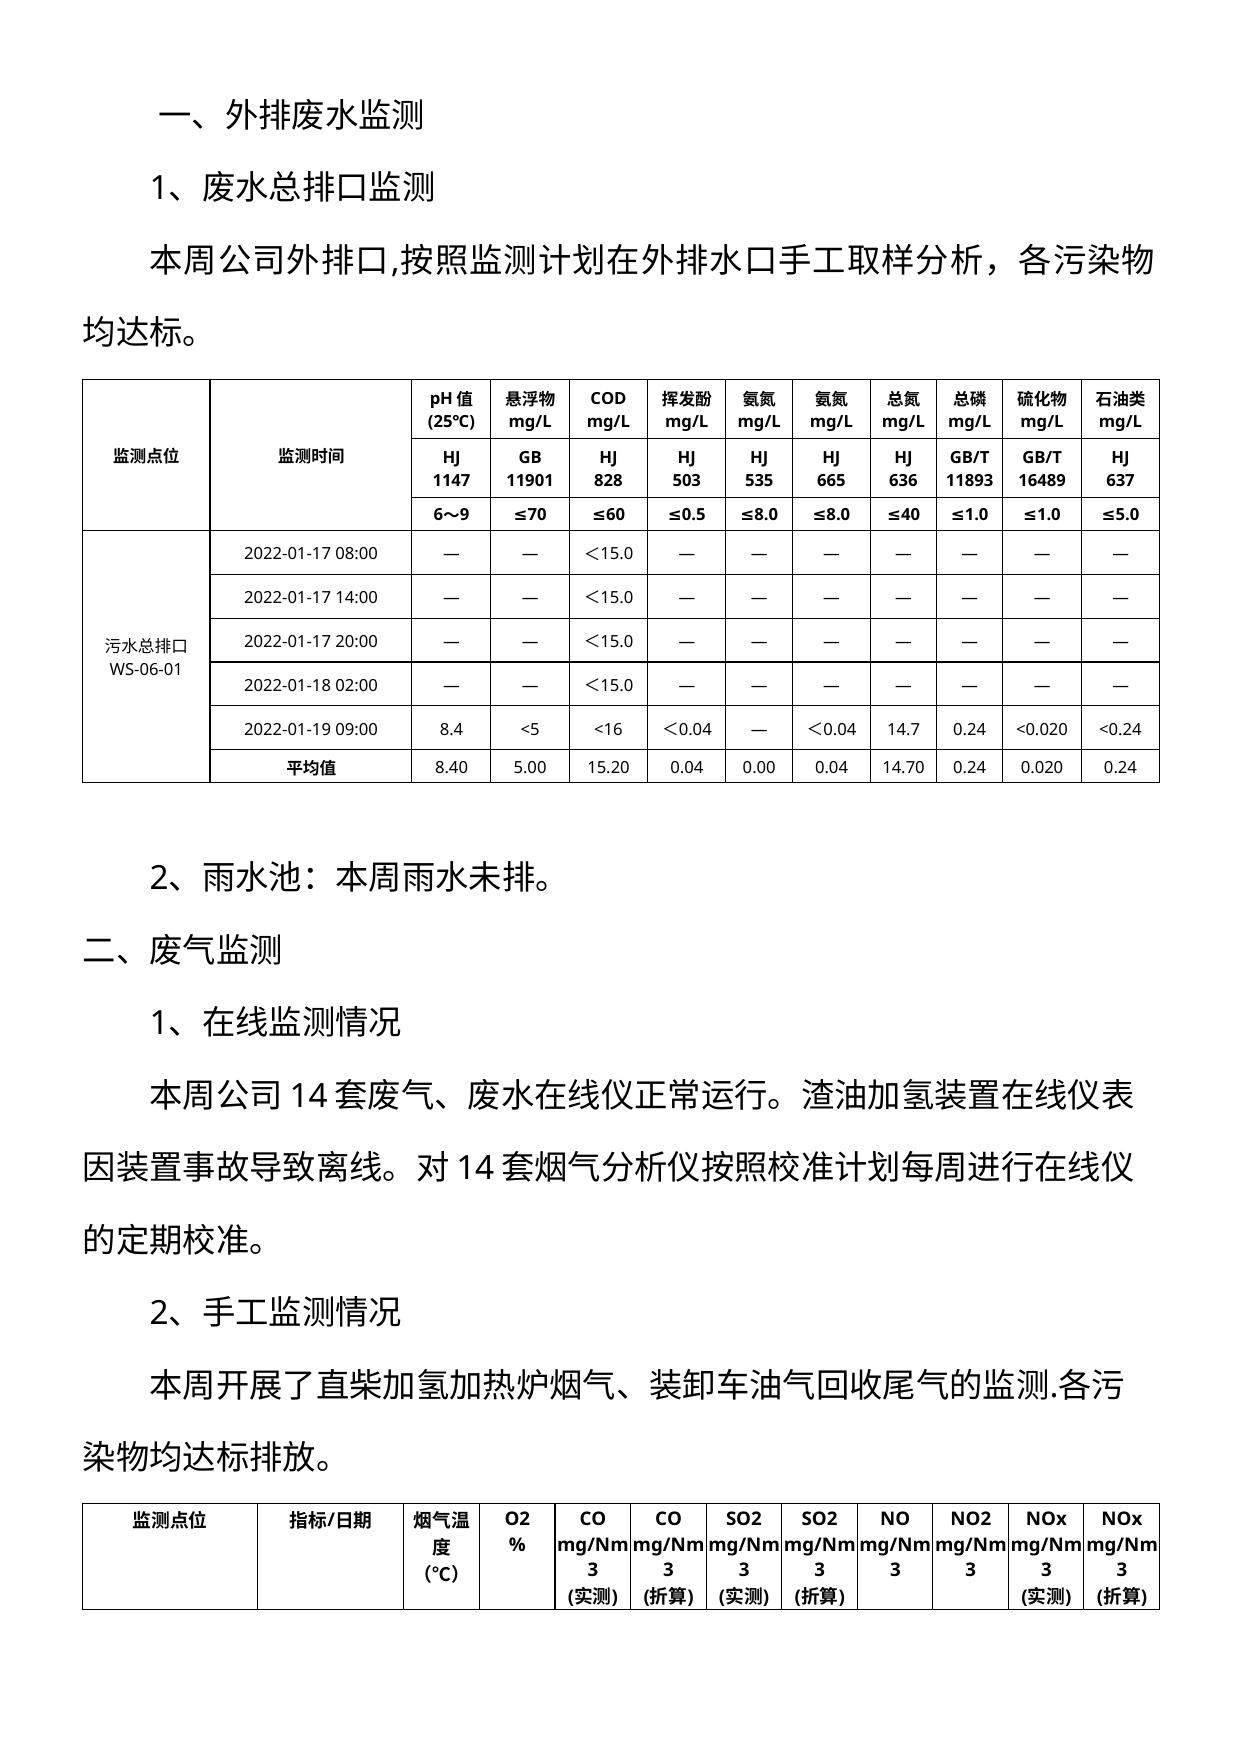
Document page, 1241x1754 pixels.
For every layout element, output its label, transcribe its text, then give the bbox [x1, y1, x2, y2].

table_cell ≤8.0 [726, 498, 792, 529]
table_cell HJ 1147 [412, 439, 490, 497]
table_header CO mg/Nm3 (折算) [631, 1504, 706, 1609]
table_cell — [793, 619, 870, 661]
table_cell 平均值 [211, 750, 411, 782]
table_cell — [412, 531, 490, 573]
table_cell <5 [491, 706, 569, 749]
table_cell ≤8.0 [793, 498, 870, 529]
text 二、废气监测 [83, 924, 1157, 972]
table_cell 6～9 [412, 498, 490, 529]
table_cell — [871, 575, 936, 617]
table_cell ＜0.04 [793, 706, 870, 749]
table_cell 15.20 [570, 750, 647, 782]
table_cell — [1003, 663, 1081, 705]
table_cell HJ 503 [648, 439, 725, 497]
text 1、在线监测情况 [83, 996, 1157, 1044]
table_cell — [937, 619, 1002, 661]
table_cell HJ 636 [871, 439, 936, 497]
table_cell <0.24 [1082, 706, 1159, 749]
table_header 总氮 mg/L [871, 380, 936, 438]
text 本周开展了直柴加氢加热炉烟气、装卸车油气回收尾气的监测.各污染物均达标排放。 [83, 1358, 1157, 1479]
table_cell — [726, 619, 792, 661]
table_cell — [1082, 619, 1159, 661]
table_cell — [412, 663, 490, 705]
table_cell — [1003, 619, 1081, 661]
list 雨水池：本周雨水未排。 [83, 851, 1157, 899]
table_header COD mg/L [570, 380, 647, 438]
table_header 氨氮 mg/L [793, 380, 870, 438]
table_cell — [1003, 575, 1081, 617]
table_cell <16 [570, 706, 647, 749]
table_cell — [648, 575, 725, 617]
table_cell <0.020 [1003, 706, 1081, 749]
table_cell ≤1.0 [1003, 498, 1081, 529]
table_cell — [871, 619, 936, 661]
table_cell HJ 637 [1082, 439, 1159, 497]
text 一、外排废水监测 [83, 89, 1157, 137]
text 2、手工监测情况 [83, 1286, 1157, 1334]
table_header NOx mg/Nm3 (实测) [1009, 1504, 1083, 1609]
table_header 指标/日期 [258, 1504, 403, 1609]
table_cell — [1082, 663, 1159, 705]
table_cell — [937, 531, 1002, 573]
table_header 悬浮物 mg/L [491, 380, 569, 438]
table_cell — [491, 619, 569, 661]
table_cell — [726, 531, 792, 573]
table_header NOx mg/Nm3 (折算) [1084, 1504, 1159, 1609]
table_cell 0.04 [648, 750, 725, 782]
text 1、废水总排口监测 [83, 161, 1157, 209]
table_cell ≤1.0 [937, 498, 1002, 529]
table_header 氨氮 mg/L [726, 380, 792, 438]
table_header pH值 (25℃) [412, 380, 490, 438]
table_cell 2022-01-17 08:00 [211, 531, 411, 573]
table_cell 2022-01-19 09:00 [211, 706, 411, 749]
table_cell ＜15.0 [570, 531, 647, 573]
table_cell GB 11901 [491, 439, 569, 497]
table_cell ＜15.0 [570, 575, 647, 617]
table_cell — [491, 531, 569, 573]
table_header CO mg/Nm3 (实测) [556, 1504, 630, 1609]
table_cell — [648, 531, 725, 573]
table_cell — [793, 531, 870, 573]
table_cell 14.7 [871, 706, 936, 749]
table_header 监测点位 [83, 1504, 257, 1609]
table_header O2 % [480, 1504, 554, 1609]
table_cell — [793, 663, 870, 705]
table_cell 0.04 [793, 750, 870, 782]
table_cell HJ 665 [793, 439, 870, 497]
table_header 石油类 mg/L [1082, 380, 1159, 438]
table_cell — [726, 575, 792, 617]
table_cell — [412, 619, 490, 661]
table_cell ≤70 [491, 498, 569, 529]
table_cell 0.24 [1082, 750, 1159, 782]
table_header 监测点位 [83, 380, 209, 529]
table_cell 8.40 [412, 750, 490, 782]
table_cell — [726, 706, 792, 749]
table_header 烟气温度 （℃） [404, 1504, 479, 1609]
table_cell ＜15.0 [570, 619, 647, 661]
table_cell — [1082, 575, 1159, 617]
table_cell ≤40 [871, 498, 936, 529]
table_cell 0.00 [726, 750, 792, 782]
table_cell 5.00 [491, 750, 569, 782]
table_cell — [491, 575, 569, 617]
table_cell 8.4 [412, 706, 490, 749]
table_cell 0.020 [1003, 750, 1081, 782]
table_cell ≤0.5 [648, 498, 725, 529]
table_cell — [871, 531, 936, 573]
table_cell GB/T 16489 [1003, 439, 1081, 497]
table_cell HJ 535 [726, 439, 792, 497]
table_header NO mg/Nm3 [858, 1504, 932, 1609]
table_cell — [648, 663, 725, 705]
table_cell — [726, 663, 792, 705]
table_header 监测时间 [211, 380, 411, 529]
table_cell HJ 828 [570, 439, 647, 497]
table_cell — [648, 619, 725, 661]
table_cell 2022-01-17 14:00 [211, 575, 411, 617]
table_cell 0.24 [937, 750, 1002, 782]
table_cell 0.24 [937, 706, 1002, 749]
table_cell 2022-01-18 02:00 [211, 663, 411, 705]
table_header 总磷 mg/L [937, 380, 1002, 438]
table_cell ≤60 [570, 498, 647, 529]
table_cell — [1003, 531, 1081, 573]
table_header SO2 mg/Nm3 (实测) [707, 1504, 781, 1609]
table_cell GB/T 11893 [937, 439, 1002, 497]
table_cell 14.70 [871, 750, 936, 782]
table_cell — [793, 575, 870, 617]
table_header 挥发酚 mg/L [648, 380, 725, 438]
table_cell — [937, 663, 1002, 705]
table_cell — [491, 663, 569, 705]
table_header 硫化物 mg/L [1003, 380, 1081, 438]
table_cell — [412, 575, 490, 617]
table_cell ＜0.04 [648, 706, 725, 749]
table_cell — [937, 575, 1002, 617]
table_cell — [871, 663, 936, 705]
text 本周公司外排口,按照监测计划在外排水口手工取样分析，各污染物均达标。 [83, 234, 1157, 354]
table_cell — [1082, 531, 1159, 573]
table_cell 2022-01-17 20:00 [211, 619, 411, 661]
table_header NO2 mg/Nm3 [933, 1504, 1008, 1609]
table_cell ＜15.0 [570, 663, 647, 705]
table_cell ≤5.0 [1082, 498, 1159, 529]
table_header SO2 mg/Nm3 (折算) [782, 1504, 857, 1609]
list 本周公司14套废气、废水在线仪正常运行。渣油加氢装置在线仪表因装置事故导致离线。对14套烟气分析仪按照校准计划每周进行在线仪的定期校准。 [83, 1069, 1157, 1262]
table_cell 污水总排口 WS-06-01 [83, 531, 209, 782]
